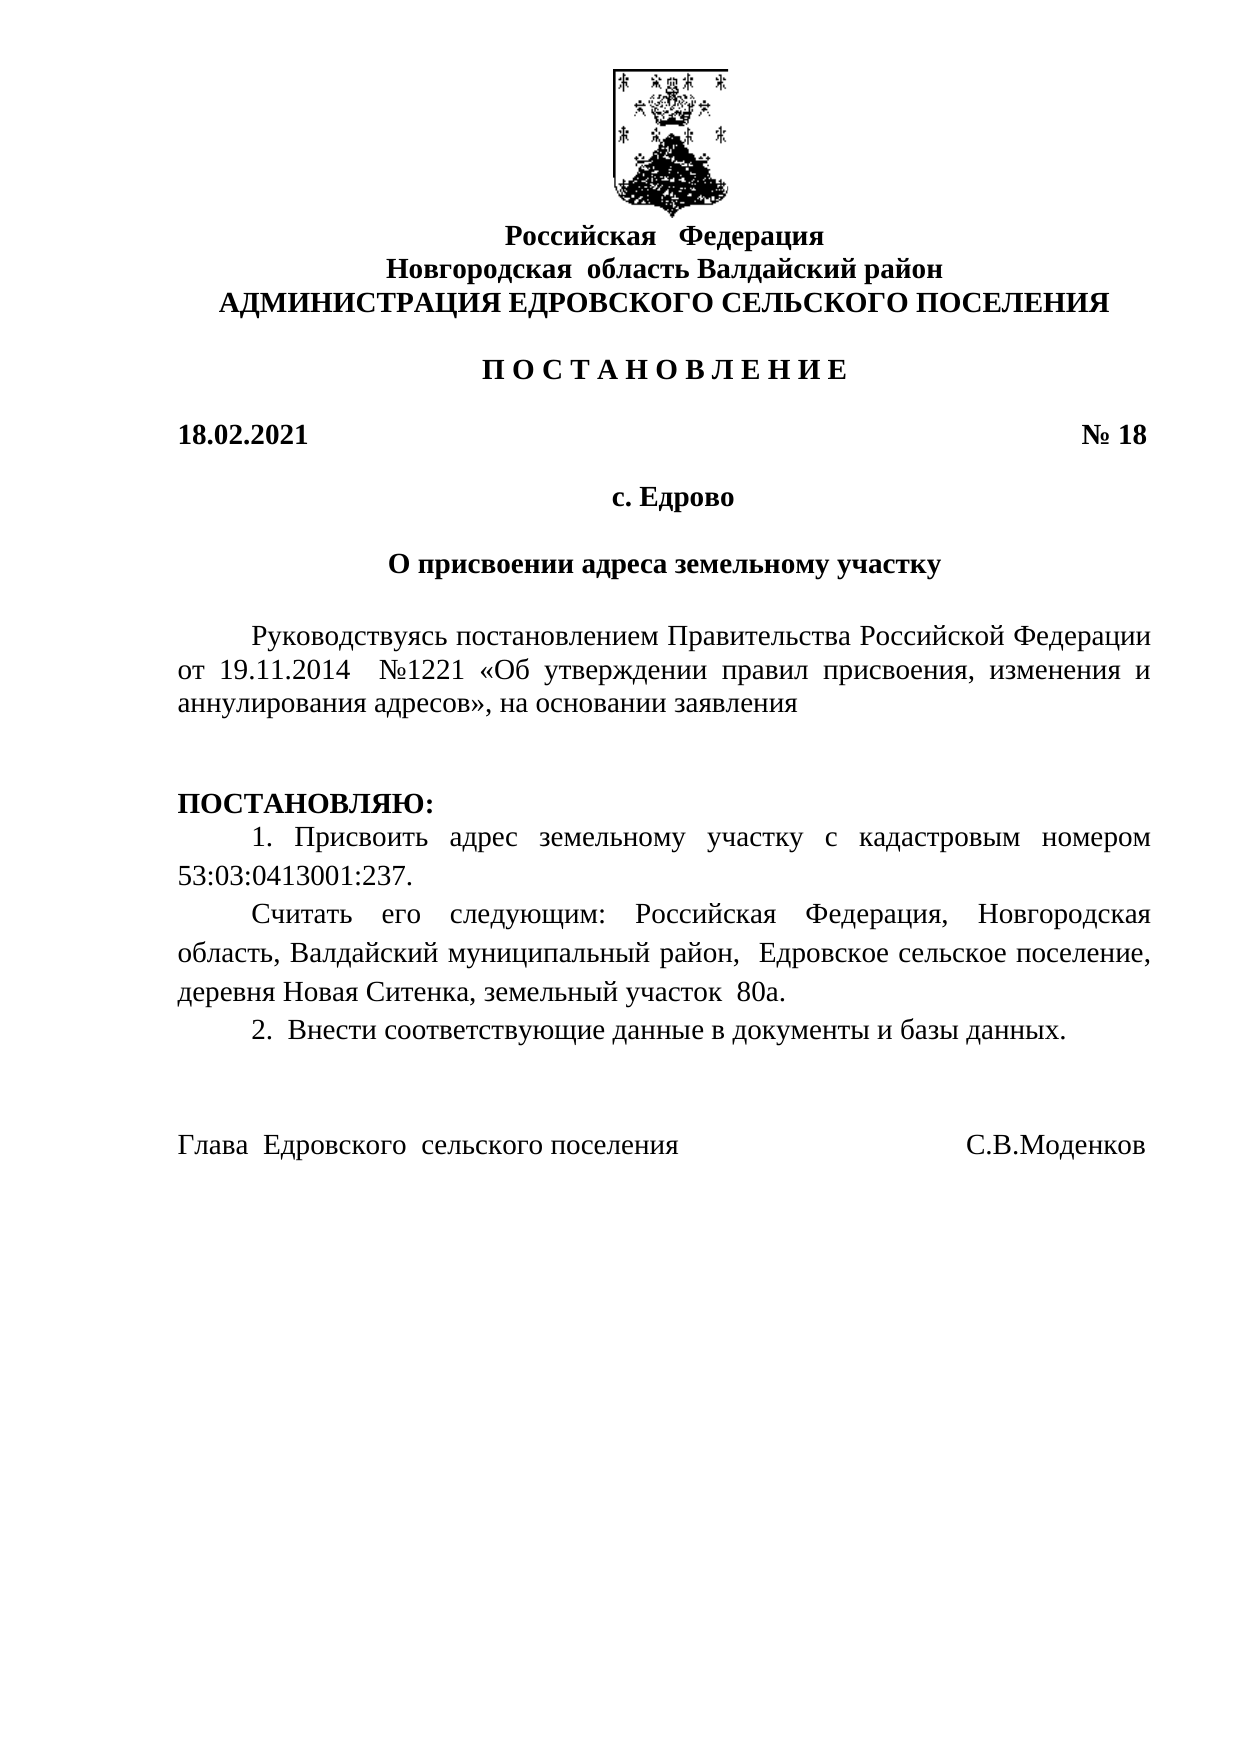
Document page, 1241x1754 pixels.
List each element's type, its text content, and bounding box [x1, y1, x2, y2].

text АДМИНИСТРАЦИЯ ЕДРОВСКОГО СЕЛЬСКОГО ПОСЕЛЕНИЯ [177, 285, 1152, 318]
text 1. Присвоить адрес земельному участку с кадастровым номером 53:03:0413001:237. [177, 819, 1152, 892]
subtitle П О С Т А Н О В Л Е Н И Е [177, 352, 1152, 385]
text ПОСТАНОВЛЯЮ: [177, 786, 1152, 819]
text О присвоении адреса земельному участку [177, 546, 1152, 580]
text Российская Федерация [177, 118, 1152, 251]
text Руководствуясь постановлением Правительства Российской Федерации от 19.11.2014 №1221 «Об утверждении правил присвоения, изменения и аннулирования адресов», на основании заявления [177, 618, 1152, 719]
text Новгородская область Валдайский район [177, 251, 1152, 285]
text Считать его следующим: Российская Федерация, Новгородская область, Валдайский муниципальный район, Едровское сельское поселение, деревня Новая Ситенка, земельный участок 80а. [177, 897, 1152, 1007]
text 2. Внести соответствующие данные в документы и базы данных. [177, 1012, 1152, 1046]
text 18.02.2021 № 18 [177, 417, 1152, 451]
text с. Едрово [472, 479, 1152, 513]
text Глава Едровского сельского поселения С.В.Моденков [177, 1127, 1152, 1161]
